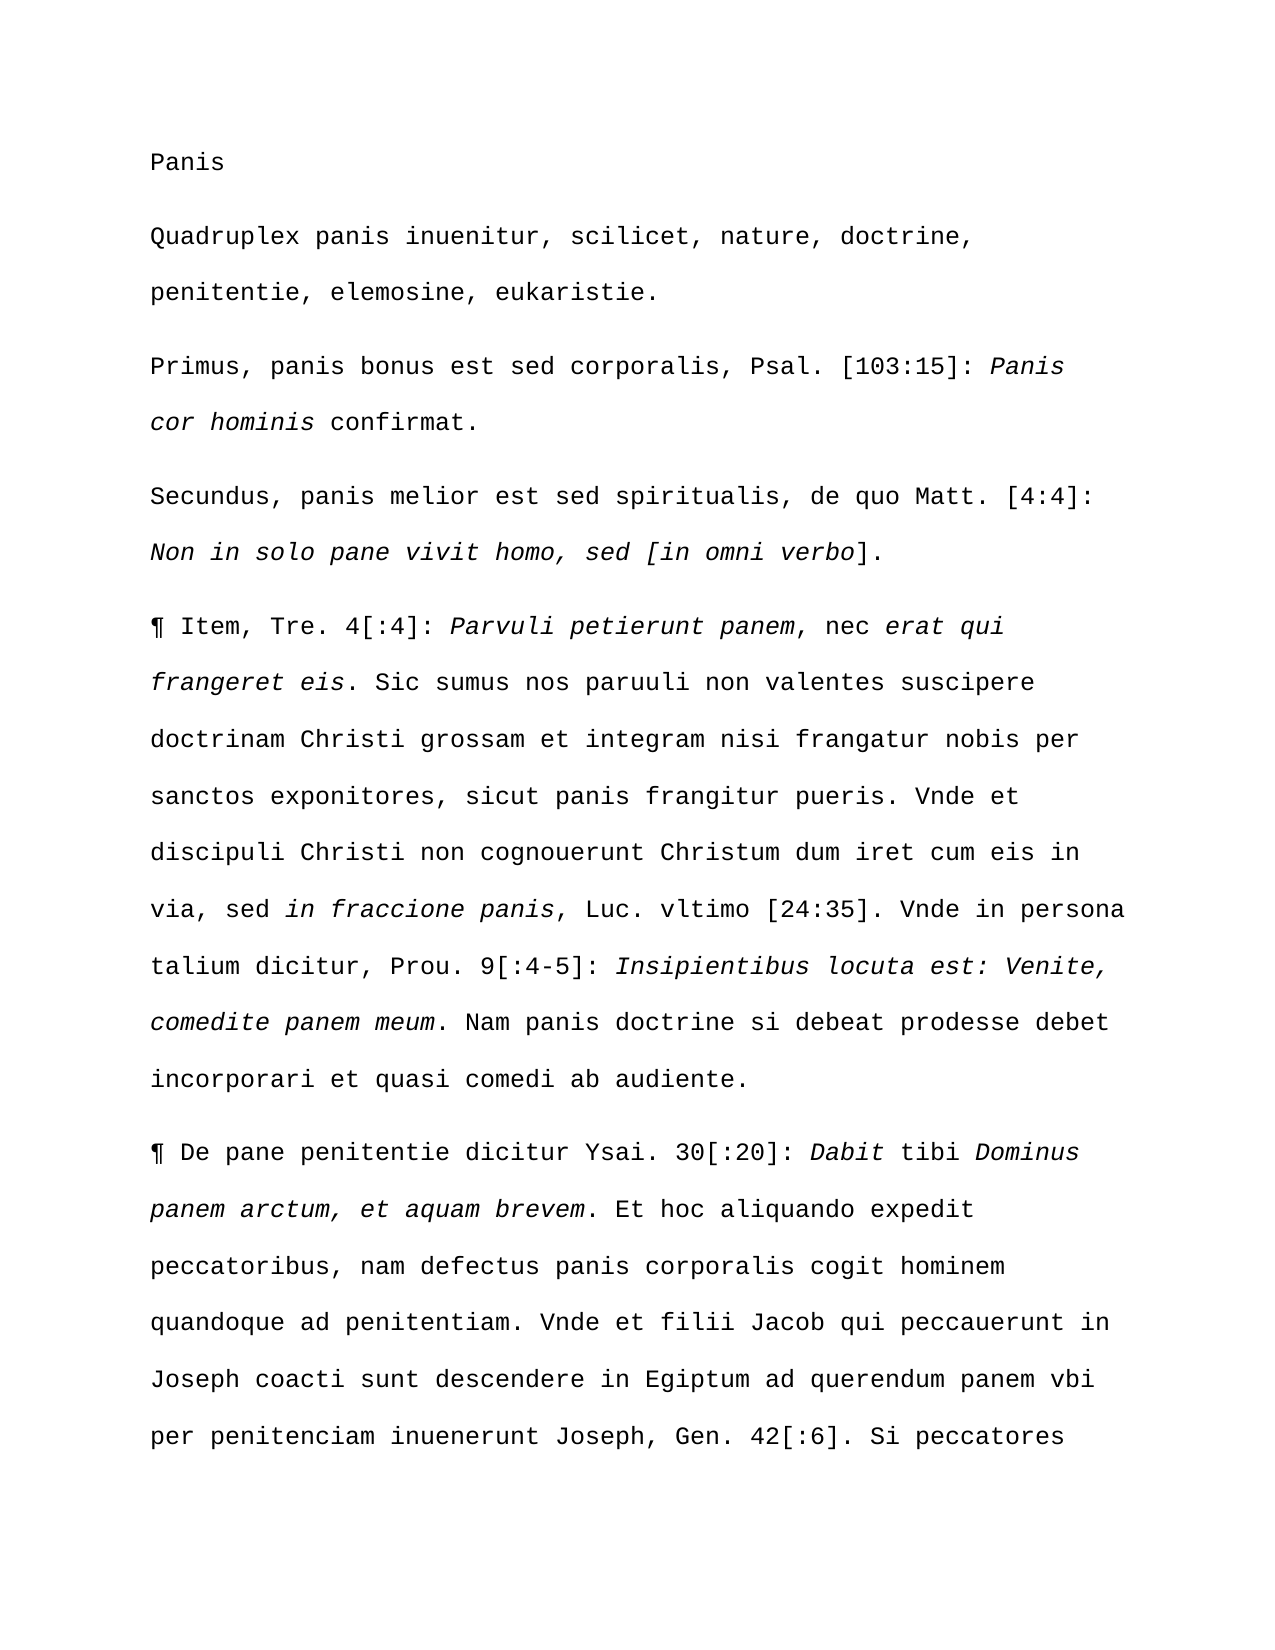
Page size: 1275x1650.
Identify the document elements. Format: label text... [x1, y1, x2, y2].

text Secundus, panis melior est sed spiritualis, de quo Matt. [4:4]: Non in solo pane vivit homo, sed [in omni verbo]. [150, 483, 1125, 568]
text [150, 1140, 1125, 1452]
text Primus, panis bonus est sed corporalis, Psal. [103:15]: Panis cor hominis confirmat. [150, 353, 1125, 438]
text Quadruplex panis inuenitur, scilicet, nature, doctrine, penitentie, elemosine, eukaristie. [150, 223, 1125, 308]
text Panis [150, 150, 1125, 178]
text ¶ Item, Tre. 4[:4]: Parvuli petierunt panem, nec erat qui frangeret eis. Sic sumus nos paruuli non valentes suscipere doctrinam Christi grossam et integram nisi frangatur nobis per sanctos exponitores, sicut panis frangitur pueris. Vnde et discipuli Christi non cognouerunt Christum dum iret cum eis in via, sed in fraccione panis, Luc. vltimo [24:35]. Vnde in persona talium dicitur, Prou. 9[:4-5]: Insipientibus locuta est: Venite, comedite panem meum. Nam panis doctrine si debeat prodesse debet incorporari et quasi comedi ab audiente. [150, 613, 1125, 1095]
